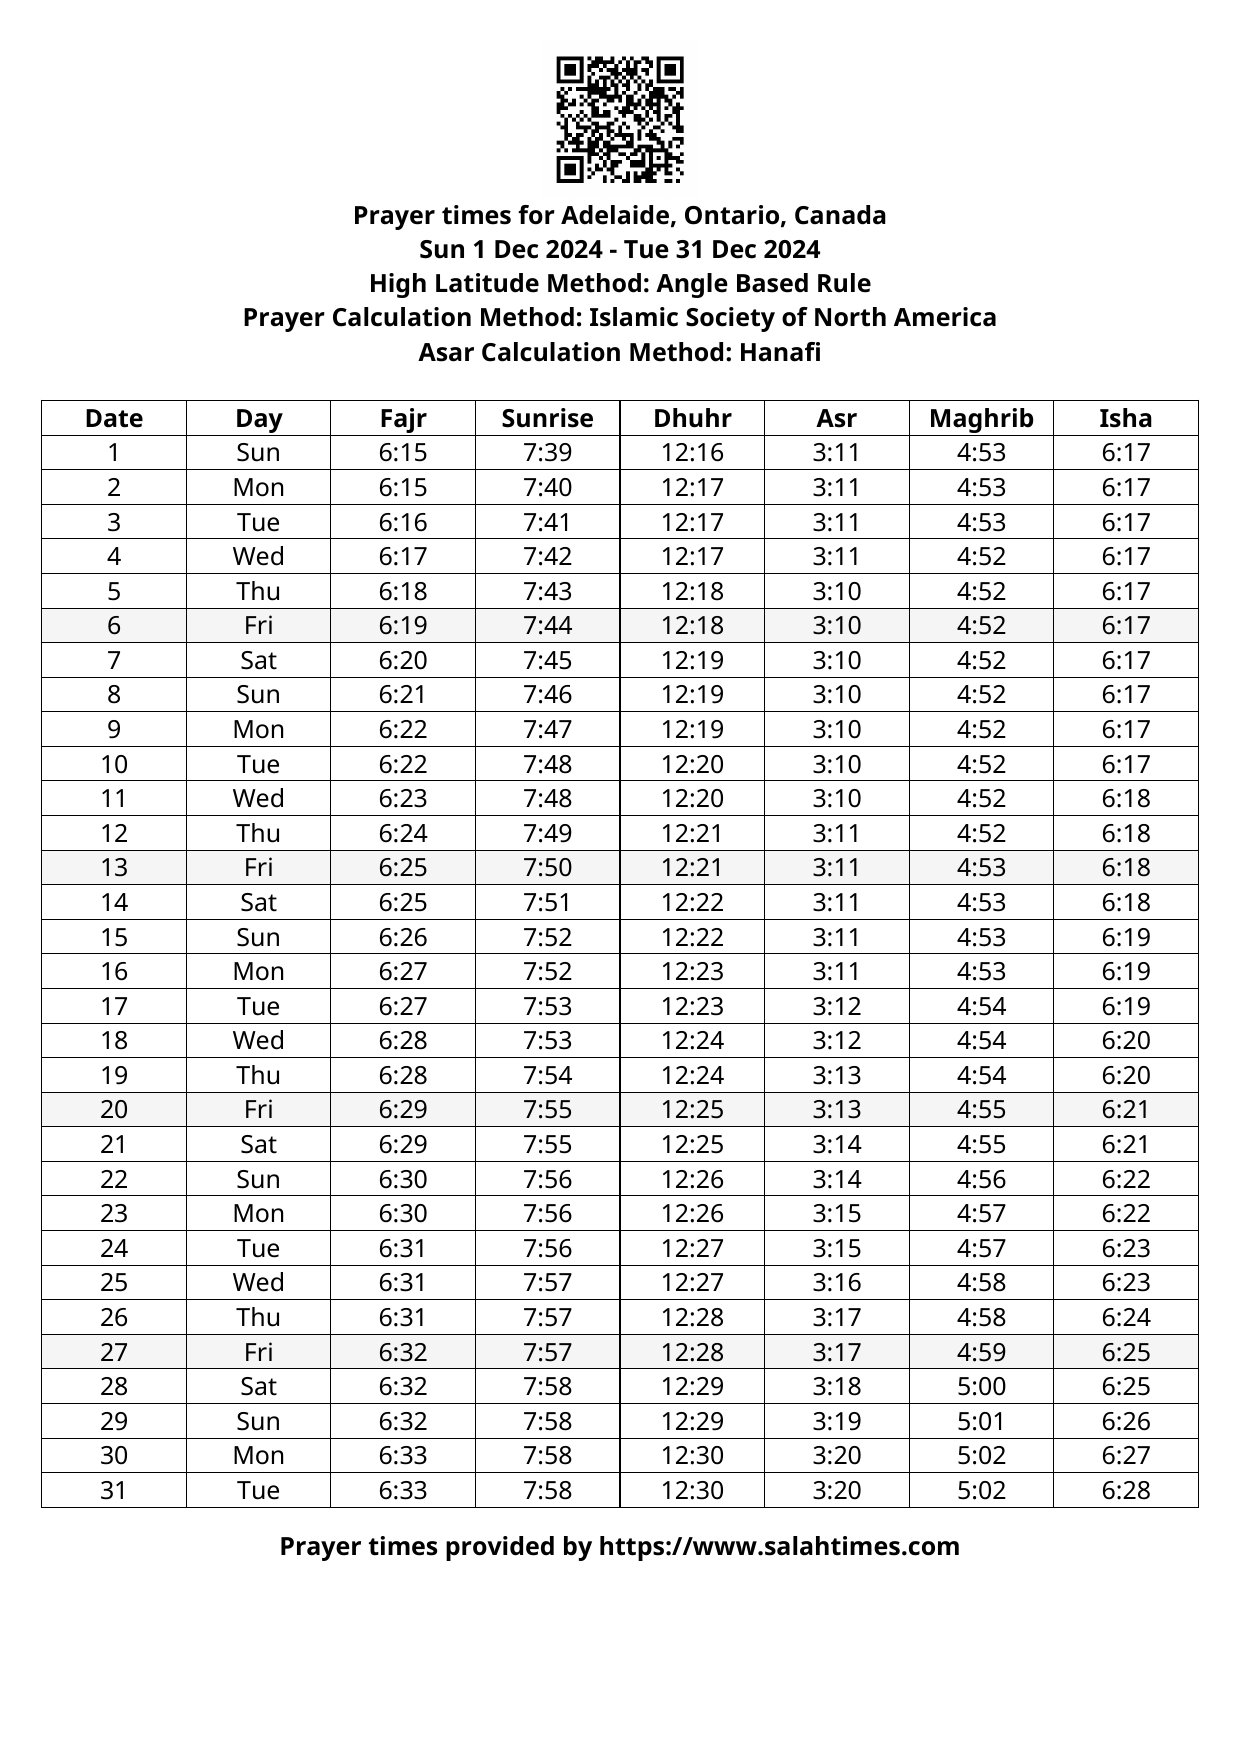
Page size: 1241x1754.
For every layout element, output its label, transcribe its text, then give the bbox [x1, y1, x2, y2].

table_cell 6:22 [1054, 1196, 1198, 1230]
table_cell 4:56 [910, 1162, 1053, 1195]
table_header Date [42, 401, 186, 434]
table_cell 7:48 [476, 781, 619, 815]
table_cell 4 [42, 539, 186, 573]
table_cell Thu [187, 574, 330, 607]
table_cell 4:53 [910, 885, 1053, 919]
table_cell 26 [42, 1300, 186, 1334]
table_cell 7:51 [476, 885, 619, 919]
table_cell Mon [187, 954, 330, 988]
picture [542, 41, 699, 198]
table_cell 12:23 [621, 989, 764, 1022]
table_cell 3:19 [765, 1404, 909, 1437]
table_cell 6:18 [331, 574, 475, 607]
table_cell 3 [42, 505, 186, 538]
table_cell 3:15 [765, 1196, 909, 1230]
table_cell 6:25 [331, 851, 475, 884]
table_cell 15 [42, 920, 186, 953]
table_cell 6:23 [331, 781, 475, 815]
table_cell 3:11 [765, 436, 909, 469]
table_cell 3:11 [765, 920, 909, 953]
table_cell 6:18 [1054, 851, 1198, 884]
table_cell 6:22 [331, 712, 475, 746]
table_cell 27 [42, 1335, 186, 1368]
table_cell 6:26 [1054, 1404, 1198, 1437]
table_cell 12:18 [621, 609, 764, 642]
table_cell Thu [187, 816, 330, 849]
table_cell Wed [187, 1266, 330, 1299]
table_cell 2 [42, 470, 186, 504]
text Sun 1 Dec 2024 - Tue 31 Dec 2024 [42, 232, 1198, 266]
table_cell 12:25 [621, 1127, 764, 1161]
table_cell 4:57 [910, 1231, 1053, 1264]
table_cell 12:24 [621, 1024, 764, 1057]
table_cell 6:31 [331, 1266, 475, 1299]
table_cell 6:32 [331, 1404, 475, 1437]
table_cell 21 [42, 1127, 186, 1161]
table_cell 7:53 [476, 1024, 619, 1057]
table_cell 6:25 [1054, 1369, 1198, 1403]
table_cell Sun [187, 920, 330, 953]
table_cell 3:11 [765, 851, 909, 884]
table_cell 6:28 [331, 1058, 475, 1092]
table_cell 7:58 [476, 1473, 619, 1507]
table_cell 30 [42, 1439, 186, 1472]
table_cell 6:17 [331, 539, 475, 573]
table_cell 12:17 [621, 505, 764, 538]
table_cell 7:57 [476, 1266, 619, 1299]
table_cell 12:23 [621, 954, 764, 988]
table_cell 4:53 [910, 920, 1053, 953]
table_cell 12:19 [621, 678, 764, 711]
table_cell 3:13 [765, 1058, 909, 1092]
table_cell 6:17 [1054, 470, 1198, 504]
table_cell 3:10 [765, 609, 909, 642]
table_cell Wed [187, 539, 330, 573]
table_cell 4:57 [910, 1196, 1053, 1230]
table_cell 12:22 [621, 920, 764, 953]
table_cell Tue [187, 1231, 330, 1264]
table_cell 3:17 [765, 1300, 909, 1334]
table_cell 12:19 [621, 712, 764, 746]
table_cell 7:55 [476, 1127, 619, 1161]
text Prayer Calculation Method: Islamic Society of North America [42, 300, 1198, 334]
table_cell 12:29 [621, 1404, 764, 1437]
table_cell 4:52 [910, 781, 1053, 815]
table_cell 7:41 [476, 505, 619, 538]
table_cell Tue [187, 505, 330, 538]
table_cell 7:45 [476, 643, 619, 677]
table_cell 12:17 [621, 539, 764, 573]
table_cell 7:47 [476, 712, 619, 746]
table_cell 7:39 [476, 436, 619, 469]
table_cell 25 [42, 1266, 186, 1299]
table_header Dhuhr [621, 401, 764, 434]
table_cell 7:44 [476, 609, 619, 642]
table_cell Sat [187, 643, 330, 677]
table_cell 13 [42, 851, 186, 884]
table_header Asr [765, 401, 909, 434]
table_cell 3:17 [765, 1335, 909, 1368]
table_cell 7:52 [476, 920, 619, 953]
table_cell Fri [187, 851, 330, 884]
table_cell Sun [187, 436, 330, 469]
table_cell 7:46 [476, 678, 619, 711]
table_cell 6:27 [331, 954, 475, 988]
table_cell 3:11 [765, 505, 909, 538]
table_cell 12:17 [621, 470, 764, 504]
table_cell 28 [42, 1369, 186, 1403]
table_cell 4:52 [910, 643, 1053, 677]
table_cell 12:19 [621, 643, 764, 677]
table_cell 4:52 [910, 712, 1053, 746]
table_cell 6:19 [1054, 920, 1198, 953]
table_cell 3:11 [765, 954, 909, 988]
table_cell 18 [42, 1024, 186, 1057]
table_cell Thu [187, 1058, 330, 1092]
table_cell Mon [187, 712, 330, 746]
table_cell 6:22 [1054, 1162, 1198, 1195]
table_cell 11 [42, 781, 186, 815]
table_cell 4:52 [910, 816, 1053, 849]
table_cell 12:28 [621, 1300, 764, 1334]
table_cell 6:20 [1054, 1058, 1198, 1092]
table_cell 6:31 [331, 1300, 475, 1334]
table_cell 29 [42, 1404, 186, 1437]
table_cell 23 [42, 1196, 186, 1230]
table_cell 12:27 [621, 1266, 764, 1299]
table_cell 4:59 [910, 1335, 1053, 1368]
table_cell Mon [187, 1196, 330, 1230]
table_cell 7:58 [476, 1439, 619, 1472]
table_cell 7:53 [476, 989, 619, 1022]
table_cell 16 [42, 954, 186, 988]
table_cell 6:18 [1054, 816, 1198, 849]
table_cell 12:30 [621, 1439, 764, 1472]
table_cell 3:12 [765, 989, 909, 1022]
table_header Sunrise [476, 401, 619, 434]
table_cell 6:17 [1054, 747, 1198, 780]
table_cell 4:53 [910, 505, 1053, 538]
table_cell 6:23 [1054, 1231, 1198, 1264]
table_cell 4:53 [910, 851, 1053, 884]
table_cell 6:17 [1054, 539, 1198, 573]
table_cell 7 [42, 643, 186, 677]
table_cell 24 [42, 1231, 186, 1264]
table_cell Sun [187, 1404, 330, 1437]
table_cell Fri [187, 1335, 330, 1368]
table_cell Sun [187, 1162, 330, 1195]
table_cell 3:15 [765, 1231, 909, 1264]
table_cell 6:30 [331, 1162, 475, 1195]
table_cell 4:52 [910, 678, 1053, 711]
table_cell 6:17 [1054, 712, 1198, 746]
table_cell 4:52 [910, 609, 1053, 642]
table_cell 8 [42, 678, 186, 711]
text Asar Calculation Method: Hanafi [42, 334, 1198, 368]
table_cell 6:30 [331, 1196, 475, 1230]
table_cell 5:00 [910, 1369, 1053, 1403]
table_cell 7:58 [476, 1369, 619, 1403]
table_cell 12:16 [621, 436, 764, 469]
table_cell 6:27 [331, 989, 475, 1022]
table_cell 3:10 [765, 712, 909, 746]
table_cell 5:01 [910, 1404, 1053, 1437]
table_cell 6:19 [1054, 954, 1198, 988]
table_cell 7:50 [476, 851, 619, 884]
table_cell 7:56 [476, 1231, 619, 1264]
table_cell 9 [42, 712, 186, 746]
table_cell 17 [42, 989, 186, 1022]
table_cell Fri [187, 609, 330, 642]
table_cell 5:02 [910, 1473, 1053, 1507]
text Prayer times provided by https://www.salahtimes.com [42, 1528, 1198, 1563]
table_cell Sat [187, 1127, 330, 1161]
table_cell 7:49 [476, 816, 619, 849]
table_cell 3:10 [765, 678, 909, 711]
table_cell 3:10 [765, 574, 909, 607]
table_cell 3:20 [765, 1439, 909, 1472]
table_cell 12:26 [621, 1162, 764, 1195]
table_cell Tue [187, 989, 330, 1022]
table_cell 6:26 [331, 920, 475, 953]
table_cell 12:29 [621, 1369, 764, 1403]
table_cell 3:20 [765, 1473, 909, 1507]
table_cell 4:58 [910, 1266, 1053, 1299]
table_cell 6:22 [331, 747, 475, 780]
table_header Maghrib [910, 401, 1053, 434]
table_cell 7:52 [476, 954, 619, 988]
table_cell 5 [42, 574, 186, 607]
table_header Isha [1054, 401, 1198, 434]
table_cell 3:11 [765, 539, 909, 573]
table_cell 3:14 [765, 1162, 909, 1195]
table_cell 3:11 [765, 816, 909, 849]
table_cell 12:30 [621, 1473, 764, 1507]
table_cell 6:25 [331, 885, 475, 919]
table_cell 5:02 [910, 1439, 1053, 1472]
table_cell 6:18 [1054, 885, 1198, 919]
table_cell Fri [187, 1093, 330, 1126]
table_cell 3:11 [765, 885, 909, 919]
table_cell 6:33 [331, 1473, 475, 1507]
table_cell 6:15 [331, 436, 475, 469]
table_cell 3:10 [765, 643, 909, 677]
table_cell 7:54 [476, 1058, 619, 1092]
table_cell 1 [42, 436, 186, 469]
table_cell 7:43 [476, 574, 619, 607]
table_cell 4:55 [910, 1093, 1053, 1126]
table_cell 12:28 [621, 1335, 764, 1368]
table_cell 4:52 [910, 539, 1053, 573]
table_cell 7:55 [476, 1093, 619, 1126]
table_cell 4:54 [910, 1024, 1053, 1057]
table_cell 4:54 [910, 989, 1053, 1022]
table_cell 7:40 [476, 470, 619, 504]
table_cell Wed [187, 781, 330, 815]
table_cell 4:55 [910, 1127, 1053, 1161]
table_cell 4:53 [910, 436, 1053, 469]
table_cell 4:52 [910, 747, 1053, 780]
table_cell Sat [187, 1369, 330, 1403]
text High Latitude Method: Angle Based Rule [42, 266, 1198, 300]
table_cell 6:17 [1054, 678, 1198, 711]
table_cell 6:16 [331, 505, 475, 538]
table_cell Mon [187, 470, 330, 504]
table_cell 6:24 [1054, 1300, 1198, 1334]
table_cell 12:22 [621, 885, 764, 919]
table_cell 6:32 [331, 1369, 475, 1403]
table_cell 14 [42, 885, 186, 919]
table_cell 6:21 [1054, 1093, 1198, 1126]
table_cell 12:27 [621, 1231, 764, 1264]
table_cell 12 [42, 816, 186, 849]
table_header Day [187, 401, 330, 434]
table_cell 6:31 [331, 1231, 475, 1264]
table_cell 6:15 [331, 470, 475, 504]
table_cell 6:29 [331, 1127, 475, 1161]
table_cell 6:17 [1054, 436, 1198, 469]
table_cell 3:10 [765, 747, 909, 780]
table_header Fajr [331, 401, 475, 434]
table_cell 6:20 [1054, 1024, 1198, 1057]
table_cell 6:18 [1054, 781, 1198, 815]
table_cell 6:17 [1054, 574, 1198, 607]
table_cell 3:14 [765, 1127, 909, 1161]
table_cell 6:33 [331, 1439, 475, 1472]
table_cell 6:20 [331, 643, 475, 677]
table_cell 6:21 [331, 678, 475, 711]
table_cell 31 [42, 1473, 186, 1507]
table_cell 3:16 [765, 1266, 909, 1299]
table_cell Tue [187, 747, 330, 780]
table_cell 6:32 [331, 1335, 475, 1368]
table_cell 7:57 [476, 1300, 619, 1334]
table_cell 4:53 [910, 470, 1053, 504]
table_cell 12:20 [621, 781, 764, 815]
table_cell 20 [42, 1093, 186, 1126]
table_cell 3:10 [765, 781, 909, 815]
table_cell Mon [187, 1439, 330, 1472]
table_cell 6:24 [331, 816, 475, 849]
table_cell 10 [42, 747, 186, 780]
table_cell Tue [187, 1473, 330, 1507]
table_cell 12:25 [621, 1093, 764, 1126]
table_cell 6:21 [1054, 1127, 1198, 1161]
table_cell 7:57 [476, 1335, 619, 1368]
table_cell 12:18 [621, 574, 764, 607]
table_cell 6:19 [331, 609, 475, 642]
table_cell 7:56 [476, 1162, 619, 1195]
table_cell 12:20 [621, 747, 764, 780]
table_cell 12:24 [621, 1058, 764, 1092]
table_cell 7:56 [476, 1196, 619, 1230]
table_cell 12:21 [621, 851, 764, 884]
table_cell 7:48 [476, 747, 619, 780]
table_cell 22 [42, 1162, 186, 1195]
table_cell 7:42 [476, 539, 619, 573]
table_cell 12:21 [621, 816, 764, 849]
table_cell 6:29 [331, 1093, 475, 1126]
table_cell 6:19 [1054, 989, 1198, 1022]
table_cell Sun [187, 678, 330, 711]
table_cell 4:52 [910, 574, 1053, 607]
table_cell 4:54 [910, 1058, 1053, 1092]
table_cell 6:28 [331, 1024, 475, 1057]
table_cell 3:13 [765, 1093, 909, 1126]
table_cell 6:27 [1054, 1439, 1198, 1472]
table_cell 6 [42, 609, 186, 642]
table_cell 7:58 [476, 1404, 619, 1437]
table_cell 12:26 [621, 1196, 764, 1230]
table_cell 4:58 [910, 1300, 1053, 1334]
table_cell 6:28 [1054, 1473, 1198, 1507]
table_cell Thu [187, 1300, 330, 1334]
table_cell 6:25 [1054, 1335, 1198, 1368]
table_cell 3:11 [765, 470, 909, 504]
table_cell 6:17 [1054, 505, 1198, 538]
table_cell 6:17 [1054, 609, 1198, 642]
table_cell 3:18 [765, 1369, 909, 1403]
table_cell Sat [187, 885, 330, 919]
table_cell 4:53 [910, 954, 1053, 988]
table_cell 19 [42, 1058, 186, 1092]
table_cell 6:17 [1054, 643, 1198, 677]
table_cell 6:23 [1054, 1266, 1198, 1299]
table_cell Wed [187, 1024, 330, 1057]
table_cell 3:12 [765, 1024, 909, 1057]
text Prayer times for Adelaide, Ontario, Canada [42, 198, 1198, 232]
